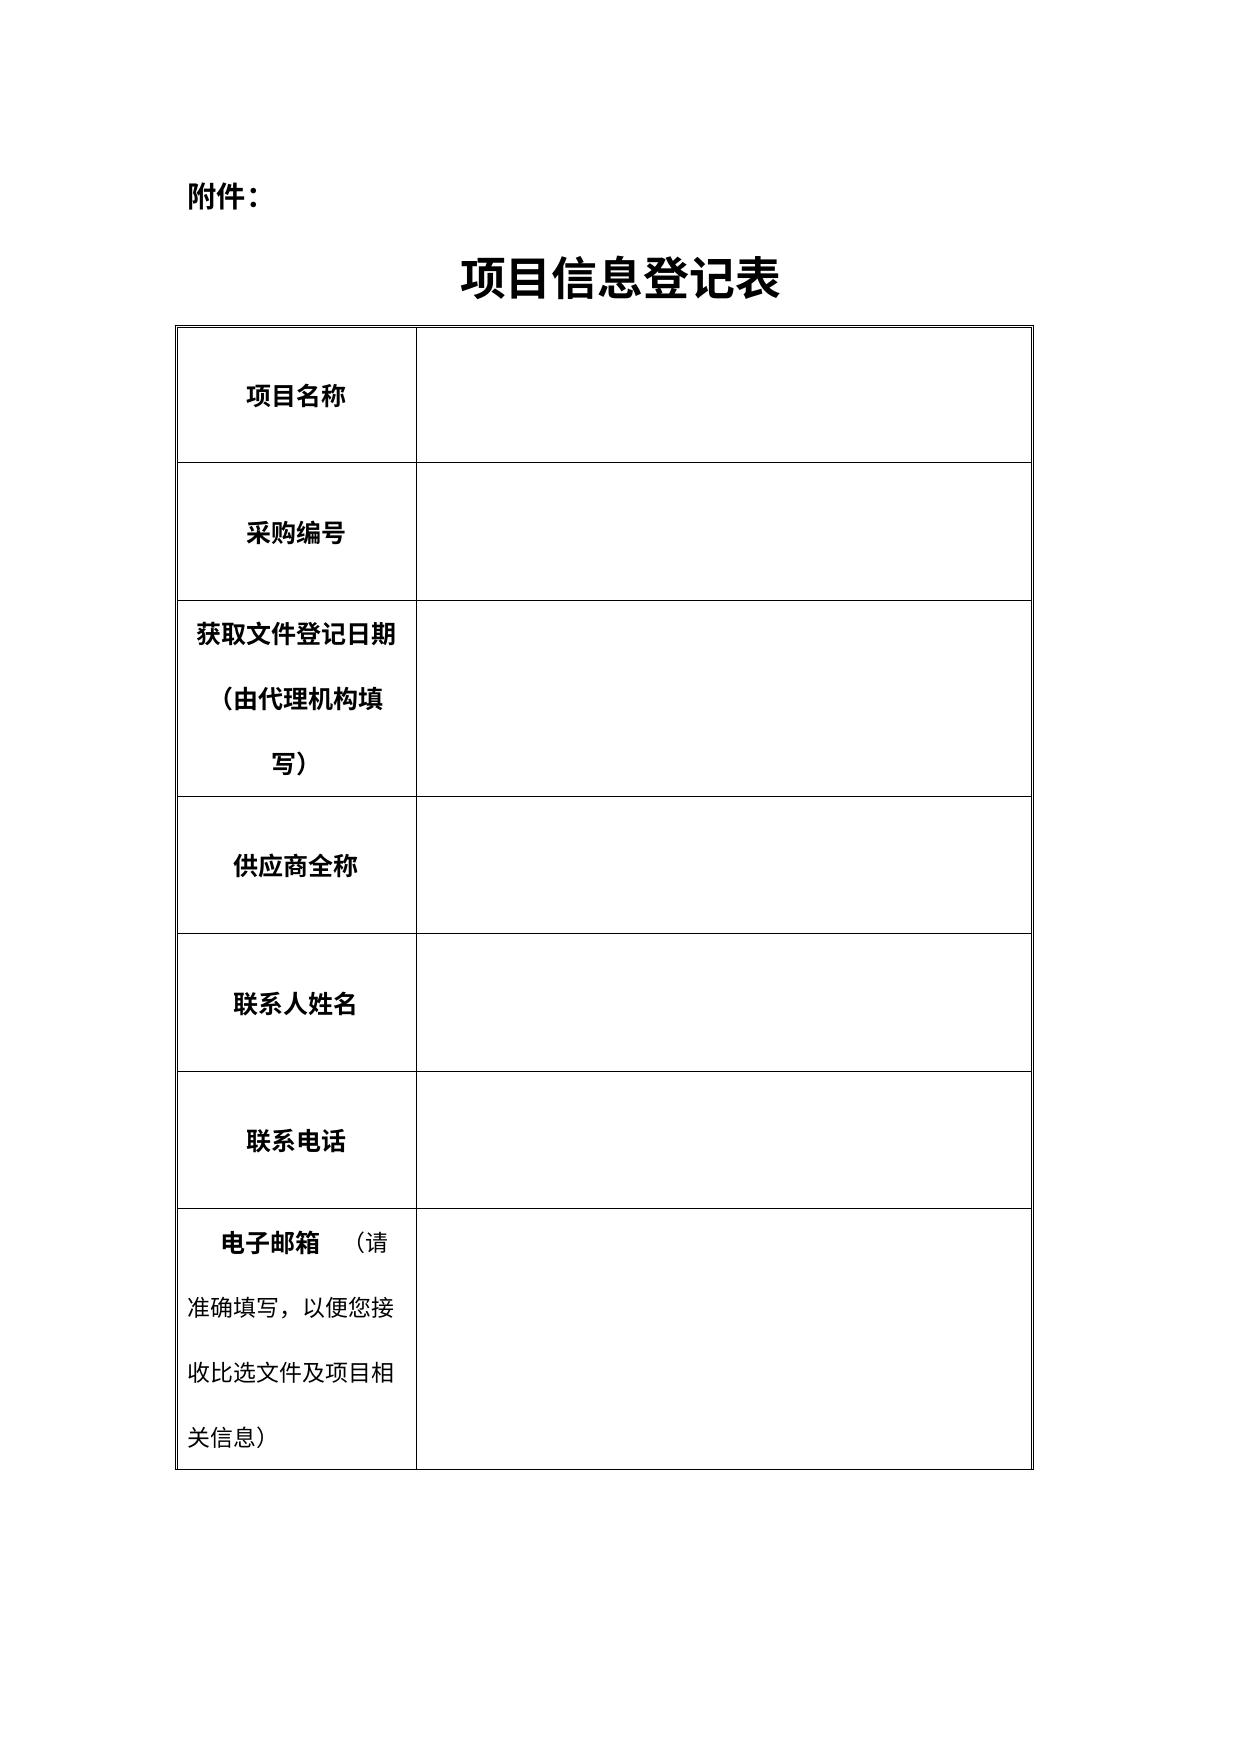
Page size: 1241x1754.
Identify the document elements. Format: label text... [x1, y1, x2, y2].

table_cell [417, 1072, 1031, 1208]
table_cell 供应商全称 [178, 797, 416, 933]
table_cell [417, 1209, 1031, 1469]
table_cell [417, 463, 1031, 599]
table_cell 联系人姓名 [178, 934, 416, 1071]
text 项目信息登记表 [187, 227, 1053, 324]
table_cell 采购编号 [178, 463, 416, 599]
table_cell 联系电话 [178, 1072, 416, 1208]
table_cell [417, 797, 1031, 933]
table_header 项目名称 [178, 328, 416, 462]
table_header [417, 328, 1031, 462]
table_cell 获取文件登记日期 （由代理机构填写） [178, 601, 416, 796]
table_cell [417, 601, 1031, 796]
text 附件： [187, 162, 1053, 227]
table_cell 电子邮箱 （请准确填写，以便您接收比选文件及项目相关信息） [178, 1209, 416, 1469]
table_cell [417, 934, 1031, 1071]
